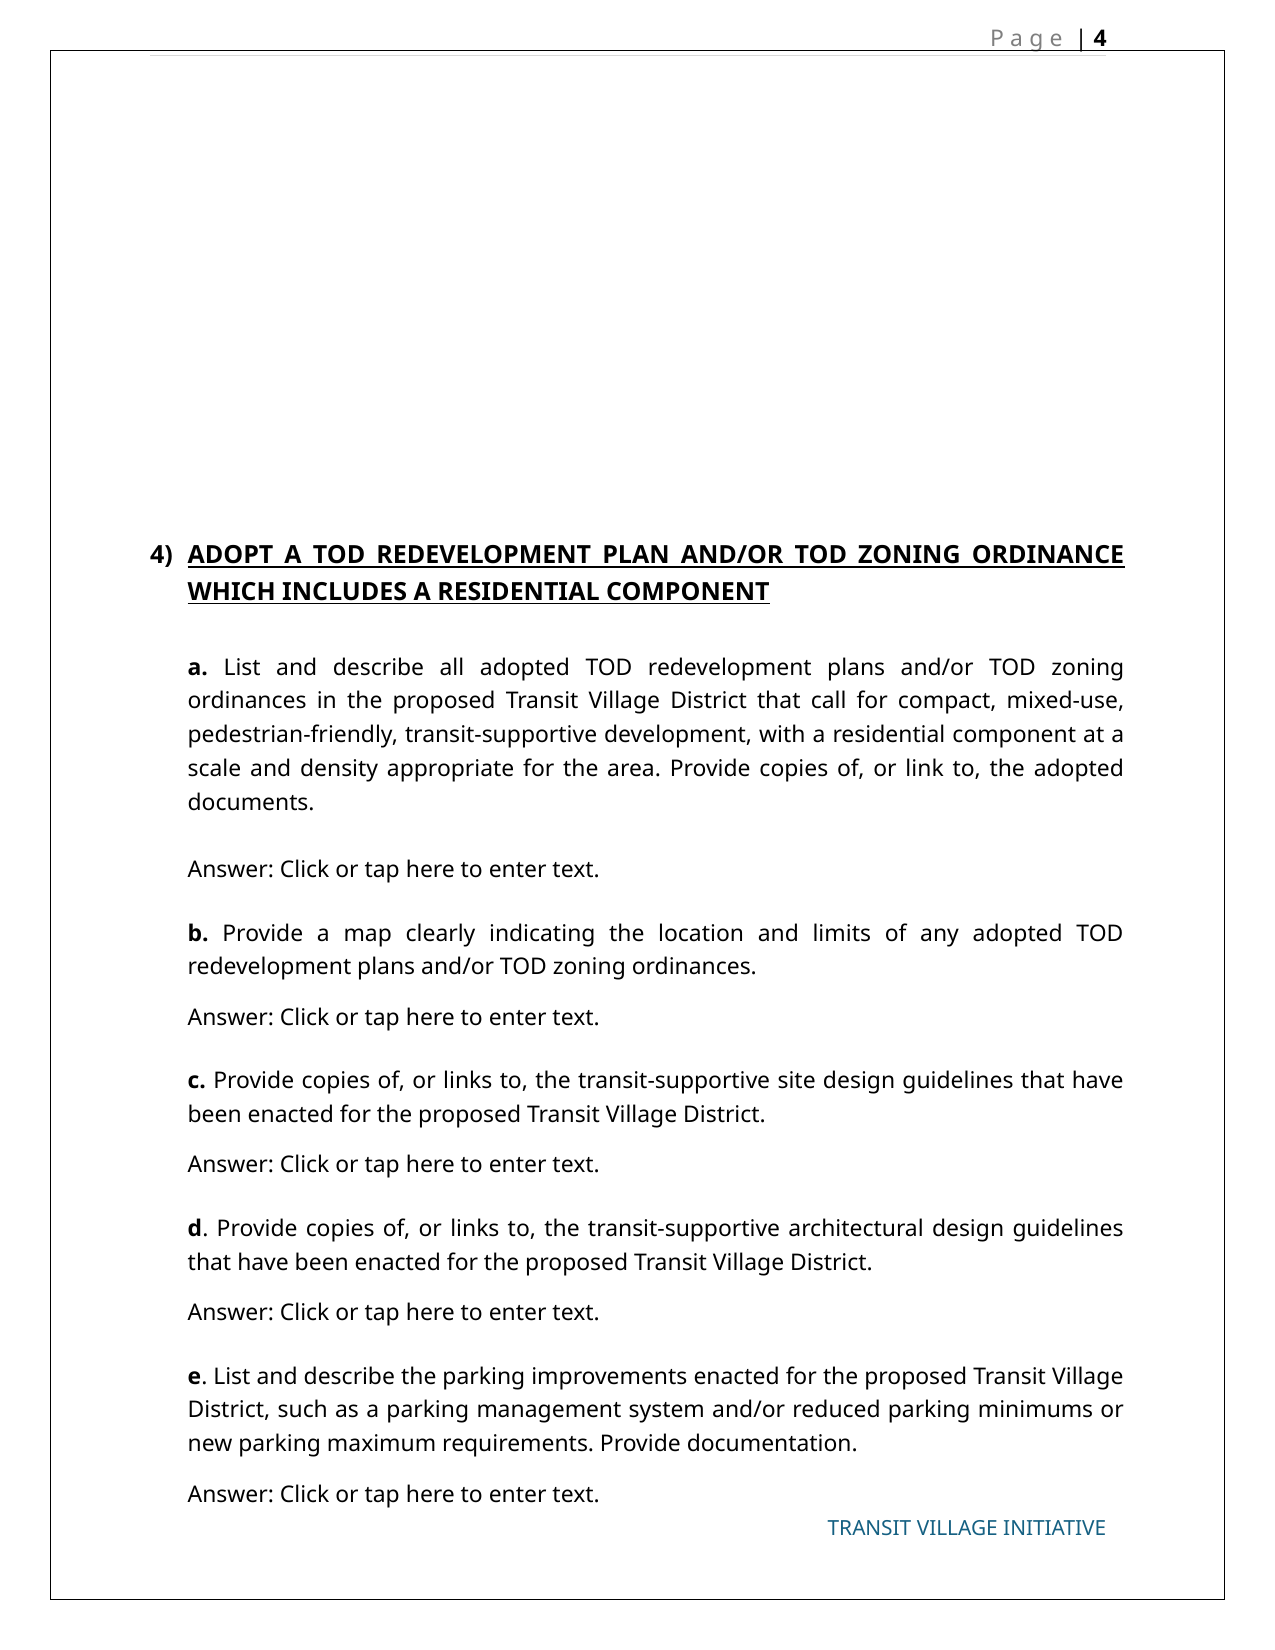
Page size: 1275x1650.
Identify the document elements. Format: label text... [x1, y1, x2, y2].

text a. List and describe all adopted TOD redevelopment plans and/or TOD zoning ordinances in the proposed Transit Village District that call for compact, mixed-use, pedestrian-friendly, transit-supportive development, with a residential component at a scale and density appropriate for the area. Provide copies of, or link to, the adopted documents. [187, 651, 1125, 817]
list b. Provide a map clearly indicating the location and limits of any adopted TOD redevelopment plans and/or TOD zoning ordinances. [187, 917, 1125, 982]
list ADOPT A TOD REDEVELOPMENT AND/OR ZONING ORDINANCE WHICH INCLUDES A RESIDENTIAL COMPONENT [150, 537, 1125, 608]
text c. Provide copies of, or links to, the transit-supportive site design guidelines that have been enacted for the proposed Transit Village District. [187, 1064, 1125, 1129]
text e. List and describe the parking improvements enacted for the proposed Transit Village District, such as a parking management system and/or reduced parking minimums or new parking maximum requirements. Provide documentation. [187, 1360, 1125, 1458]
text d. Provide copies of, or links to, the transit-supportive architectural design guidelines that have been enacted for the proposed Transit Village District. [187, 1212, 1125, 1277]
